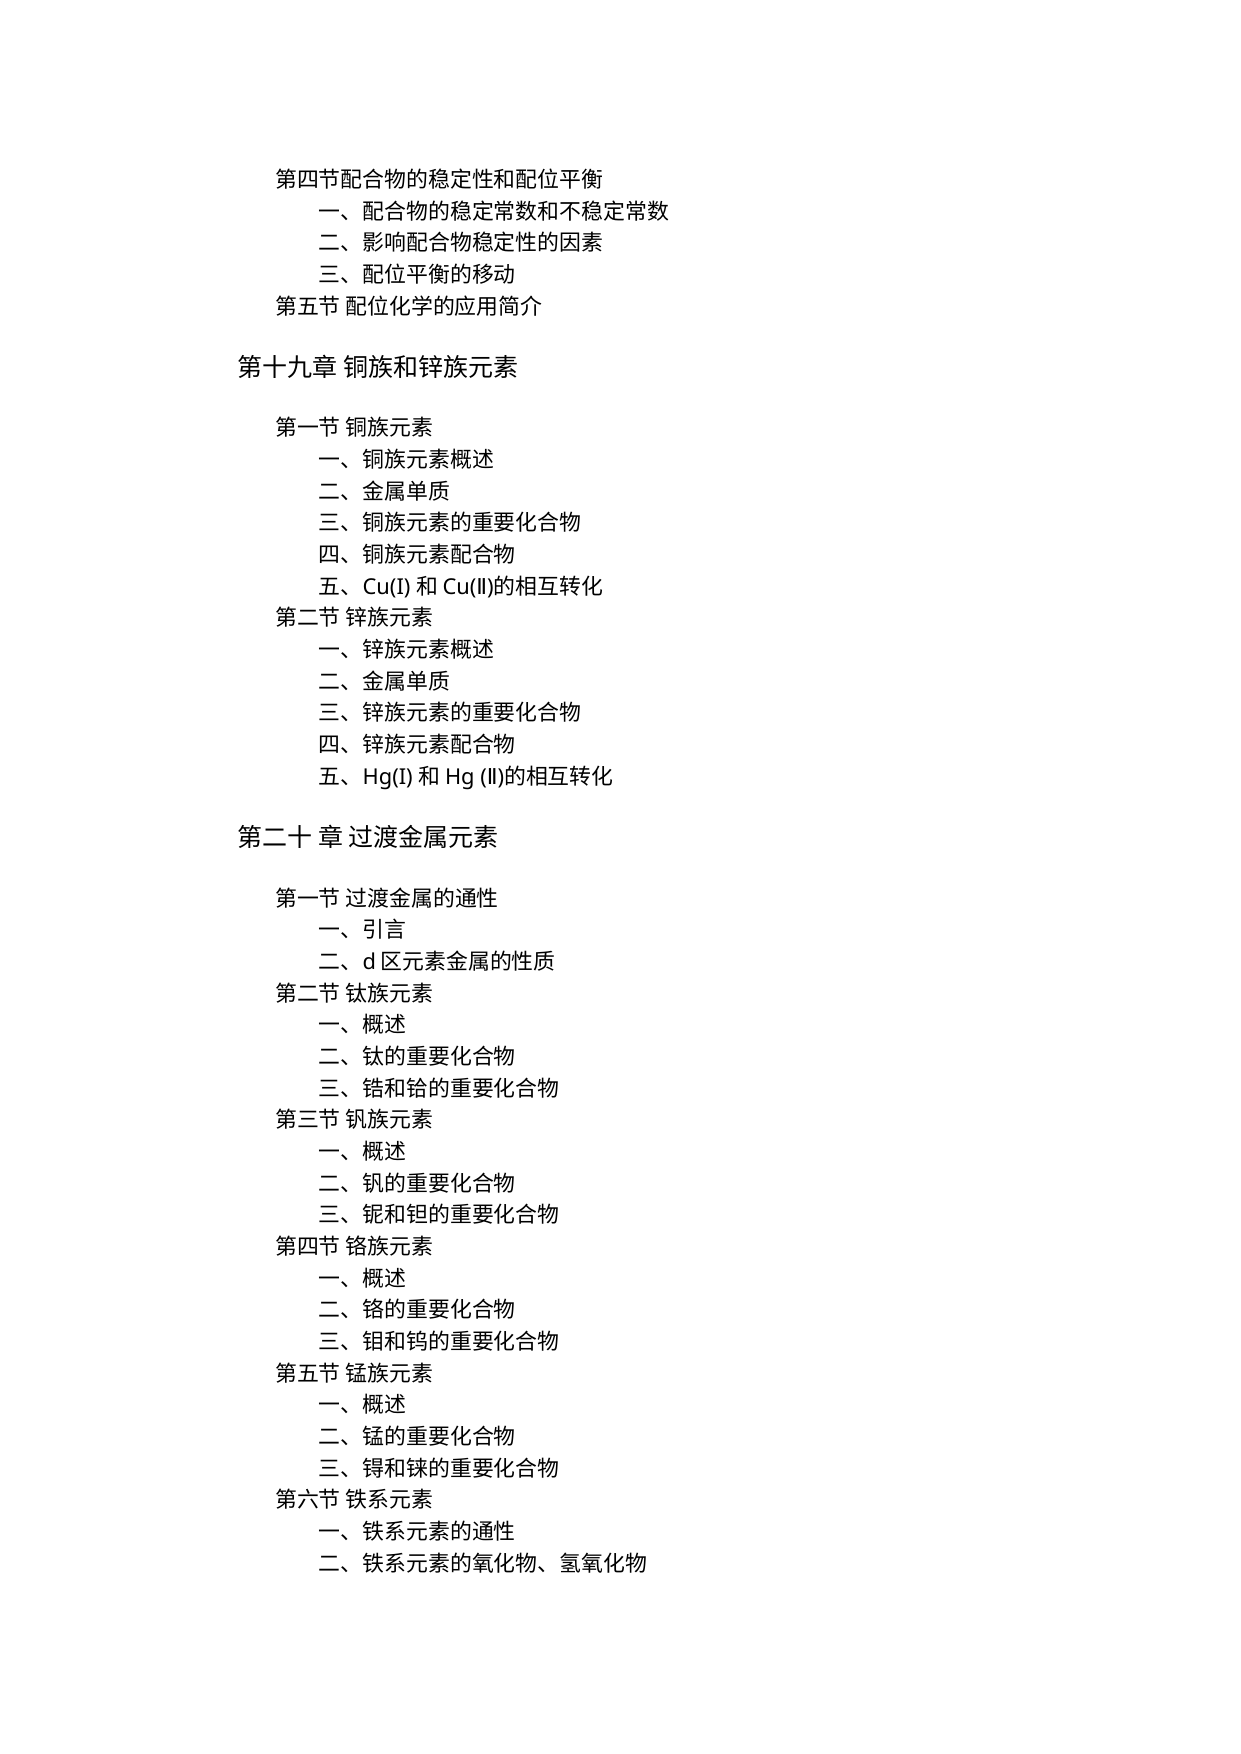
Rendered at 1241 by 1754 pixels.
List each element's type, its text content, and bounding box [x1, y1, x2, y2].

text 二、钒的重要化合物 [319, 1166, 1053, 1197]
text 第二节 钛族元素 [275, 976, 1053, 1007]
text 第十九章 铜族和锌族元素 [187, 333, 1053, 398]
text 第六节 铁系元素 [275, 1482, 1053, 1514]
text 一、配合物的稳定常数和不稳定常数 [319, 194, 1053, 225]
text 第五节 锰族元素 [275, 1356, 1053, 1387]
text 二、金属单质 [319, 474, 1053, 505]
text 三、锆和铪的重要化合物 [319, 1071, 1053, 1102]
text 三、铜族元素的重要化合物 [319, 505, 1053, 537]
text 一、铁系元素的通性 [319, 1514, 1053, 1546]
text 一、概述 [319, 1387, 1053, 1419]
text 二、d区元素金属的性质 [319, 944, 1053, 976]
text 一、概述 [319, 1007, 1053, 1039]
text 三、锌族元素的重要化合物 [319, 695, 1053, 727]
text 第四节配合物的稳定性和配位平衡 [275, 162, 1053, 194]
text 二、钛的重要化合物 [319, 1039, 1053, 1071]
text 二、金属单质 [319, 664, 1053, 695]
text 四、铜族元素配合物 [319, 537, 1053, 569]
text 二、铁系元素的氧化物、氢氧化物 [319, 1546, 1053, 1577]
text 一、锌族元素概述 [319, 632, 1053, 664]
text 三、钼和钨的重要化合物 [319, 1324, 1053, 1356]
text 二、影响配合物稳定性的因素 [319, 225, 1053, 257]
text 第二十 章 过渡金属元素 [187, 803, 1053, 868]
text 一、概述 [319, 1134, 1053, 1166]
text 一、铜族元素概述 [319, 442, 1053, 474]
text 五、Cu(Ι) 和Cu(Ⅱ)的相互转化 [319, 569, 1053, 600]
text 第四节 铬族元素 [275, 1229, 1053, 1261]
text 三、配位平衡的移动 [319, 257, 1053, 289]
text 三、铌和钽的重要化合物 [319, 1197, 1053, 1229]
text 四、锌族元素配合物 [319, 727, 1053, 759]
text 第一节 铜族元素 [275, 410, 1053, 442]
text 一、概述 [319, 1261, 1053, 1292]
text 二、锰的重要化合物 [319, 1419, 1053, 1451]
text 第一节 过渡金属的通性 [187, 881, 1053, 912]
text 第三节 钒族元素 [275, 1102, 1053, 1134]
text 五、Hg(Ι) 和Hg (Ⅱ)的相互转化 [319, 759, 1053, 791]
text 一、引言 [319, 912, 1053, 944]
text 第二节 锌族元素 [275, 600, 1053, 632]
text 二、铬的重要化合物 [319, 1292, 1053, 1324]
text 三、锝和铼的重要化合物 [319, 1451, 1053, 1482]
text 第五节 配位化学的应用简介 [275, 289, 1053, 320]
